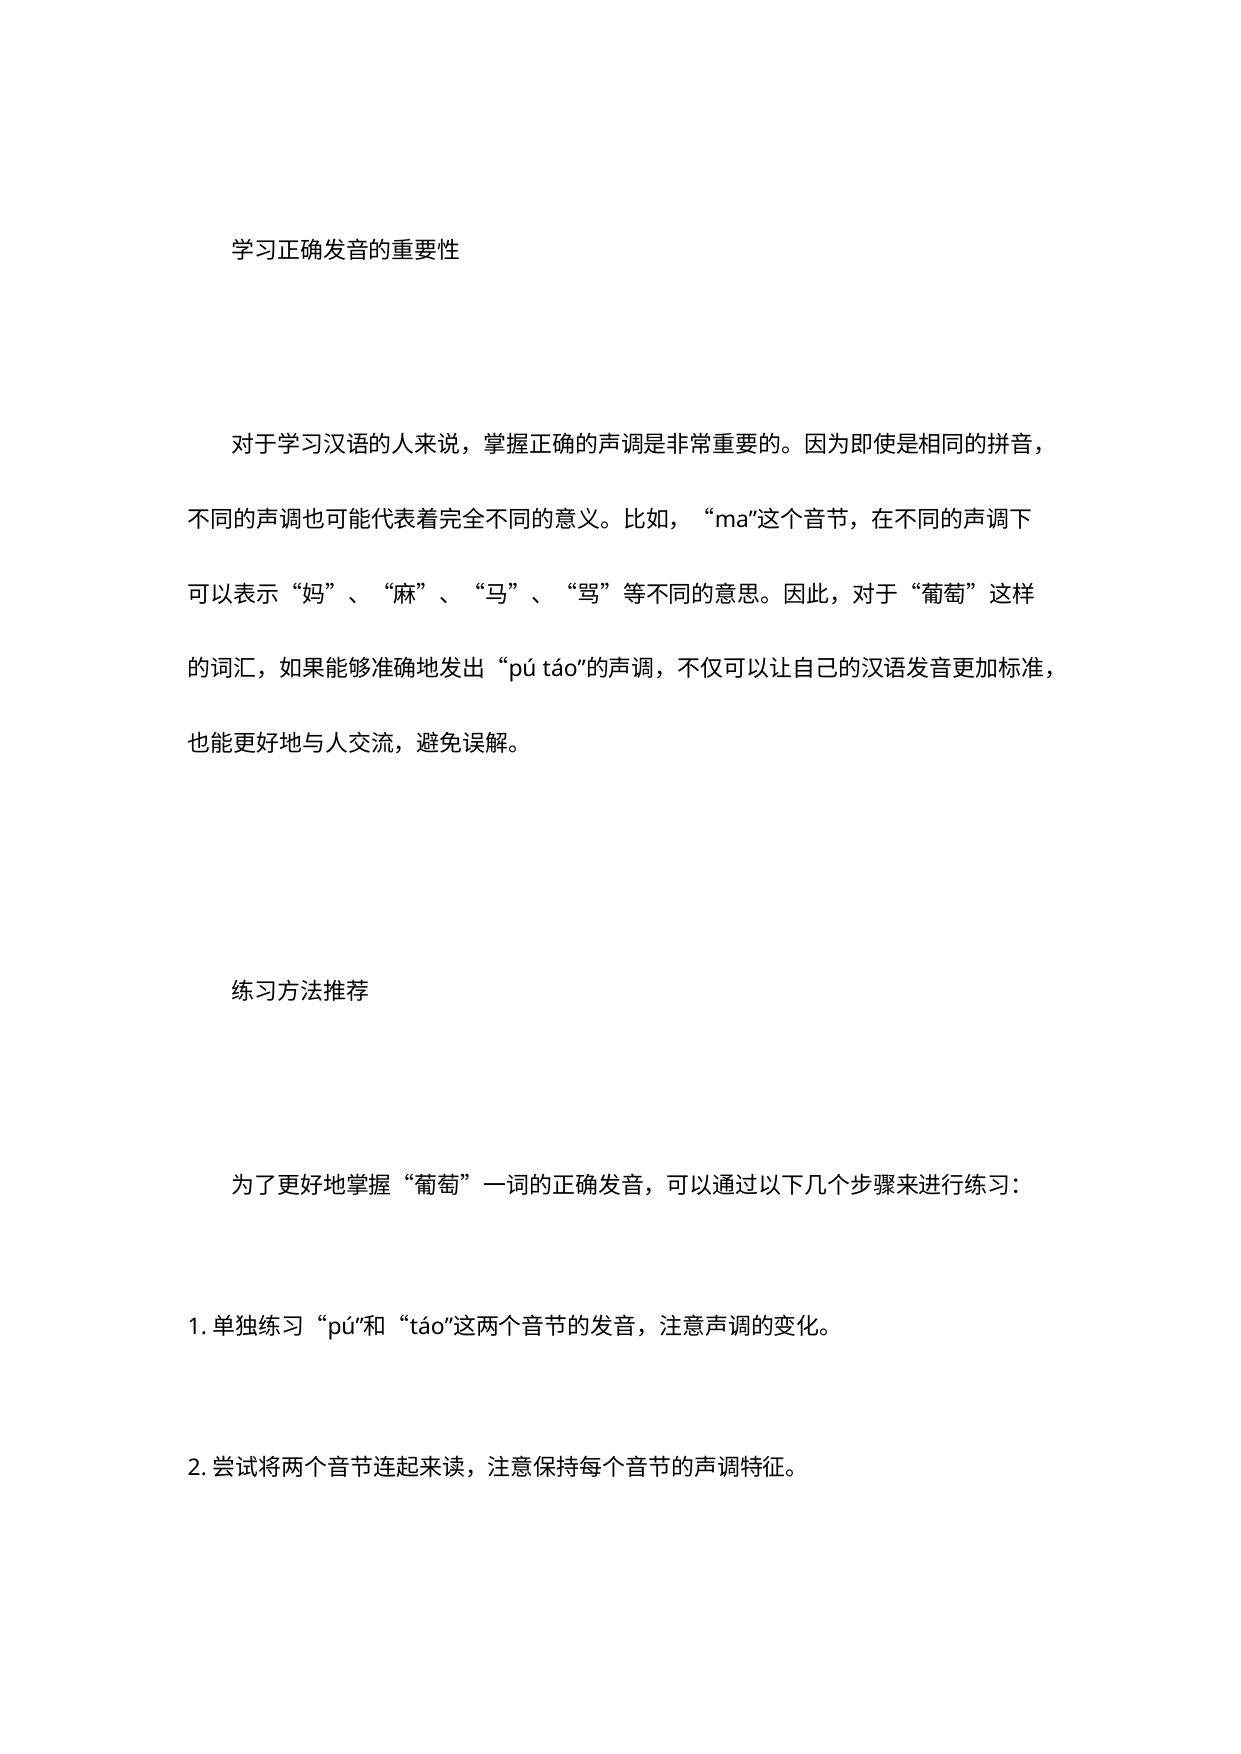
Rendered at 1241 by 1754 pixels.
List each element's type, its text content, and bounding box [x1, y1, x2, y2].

text 练习方法推荐 [187, 957, 1053, 1022]
text 为了更好地掌握“葡萄”一词的正确发音，可以通过以下几个步骤来进行练习： [187, 1151, 1053, 1216]
text 学习正确发音的重要性 [187, 216, 1053, 281]
text 对于学习汉语的人来说，掌握正确的声调是非常重要的。因为即使是相同的拼音，不同的声调也可能代表着完全不同的意义。比如，“ma”这个音节，在不同的声调下可以表示“妈”、“麻”、“马”、“骂”等不同的意思。因此，对于“葡萄”这样的词汇，如果能够准确地发出“pú táo”的声调，不仅可以让自己的汉语发音更加标准，也能更好地与人交流，避免误解。 [187, 410, 1053, 774]
text 1. 单独练习“pú”和“táo”这两个音节的发音，注意声调的变化。 [187, 1292, 1053, 1357]
text 2. 尝试将两个音节连起来读，注意保持每个音节的声调特征。 [187, 1432, 1053, 1497]
